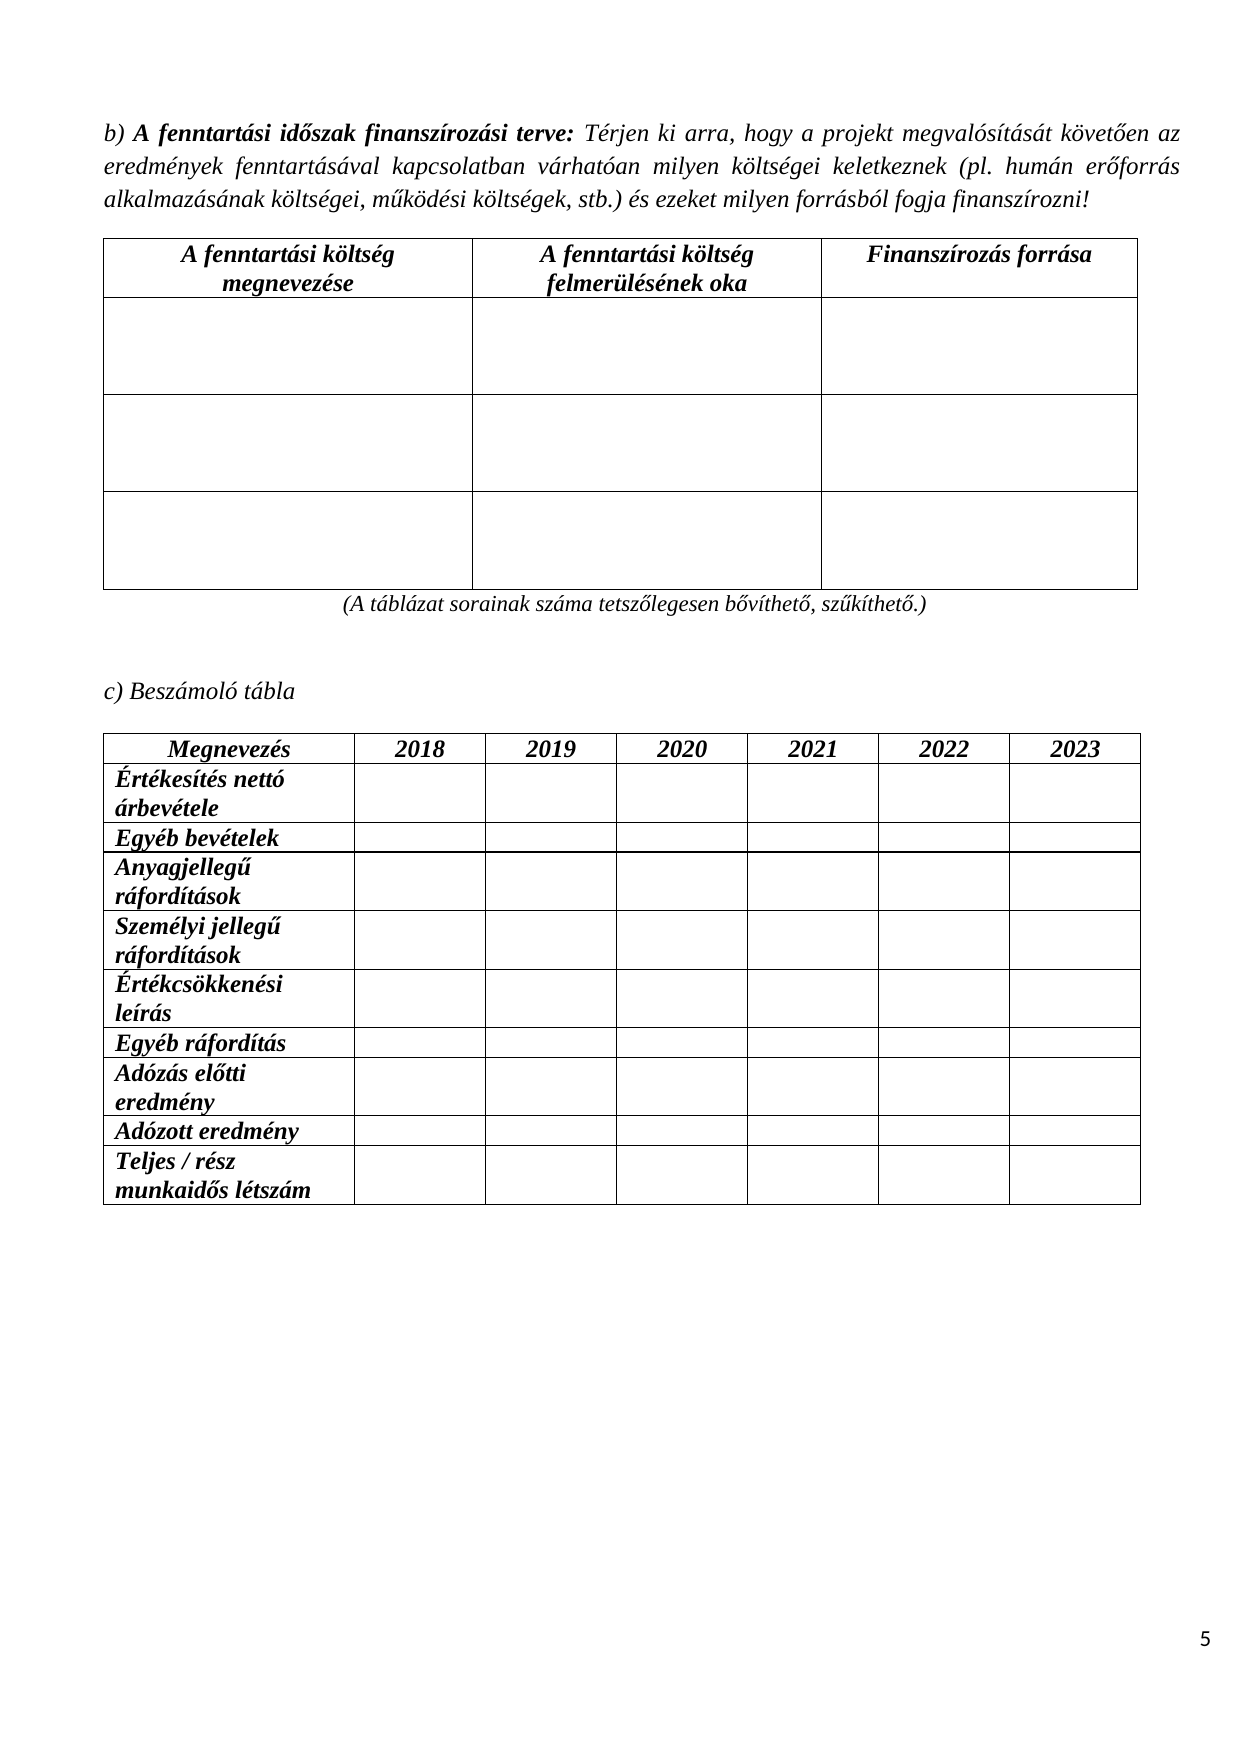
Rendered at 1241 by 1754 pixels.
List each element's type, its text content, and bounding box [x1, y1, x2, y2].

table_cell [617, 970, 747, 1027]
table_cell [473, 298, 821, 394]
table_cell [104, 298, 472, 394]
table_cell [617, 1116, 747, 1145]
table_cell [617, 853, 747, 910]
table_cell [617, 764, 747, 822]
table_cell [879, 1058, 1009, 1115]
table_cell Anyagjellegű ráfordítások [104, 853, 354, 910]
table_cell [355, 1028, 485, 1057]
table_cell [879, 823, 1009, 851]
table_cell Teljes / rész munkaidős létszám [104, 1146, 354, 1204]
table_cell [355, 970, 485, 1027]
table_cell [355, 764, 485, 822]
table_cell [1010, 970, 1140, 1027]
table_cell [355, 1116, 485, 1145]
table_cell [473, 492, 821, 588]
table_cell Adózás előtti eredmény [104, 1058, 354, 1115]
table_header A fenntartási költség felmerülésének oka [473, 239, 821, 297]
table_cell [748, 764, 878, 822]
table_cell [748, 1116, 878, 1145]
table_cell [1010, 823, 1140, 851]
table_cell [748, 1028, 878, 1057]
table_cell [748, 823, 878, 851]
table_header 2018 [355, 734, 485, 763]
table_cell [748, 970, 878, 1027]
table_cell [486, 1146, 616, 1204]
table_cell [486, 1028, 616, 1057]
table_cell [355, 1058, 485, 1115]
table_cell [748, 1058, 878, 1115]
table_cell [1010, 1028, 1140, 1057]
table_cell [617, 1058, 747, 1115]
table_cell [822, 395, 1137, 491]
table_cell [617, 911, 747, 968]
table_cell [1010, 853, 1140, 910]
table_cell [879, 853, 1009, 910]
table_cell [617, 1146, 747, 1204]
table_cell [486, 823, 616, 851]
table_cell [486, 1116, 616, 1145]
table_cell [879, 1146, 1009, 1204]
table_cell [355, 911, 485, 968]
table_cell [748, 911, 878, 968]
table_cell Adózott eredmény [104, 1116, 354, 1145]
table_cell [879, 1116, 1009, 1145]
table_cell [473, 395, 821, 491]
table_cell [486, 764, 616, 822]
table_cell [1010, 1058, 1140, 1115]
table_cell [486, 1058, 616, 1115]
table_cell [1010, 1116, 1140, 1145]
text b) A fenntartási időszak finanszírozási terve: Térjen ki arra, hogy a projekt megvalósítását követően az eredmények fenntartásával kapcsolatban várhatóan milyen költségei keletkeznek (pl. humán erőforrás alkalmazásának költségei, működési költségek, stb.) és ezeket milyen forrásból fogja finanszírozni! [103, 118, 1181, 213]
table_cell [617, 1028, 747, 1057]
table_cell [355, 853, 485, 910]
table_cell Egyéb bevételek [104, 823, 354, 851]
table_cell Értékesítés nettó árbevétele [104, 764, 354, 822]
table_header 2019 [486, 734, 616, 763]
table_cell [879, 970, 1009, 1027]
table_cell [617, 823, 747, 851]
table_header 2023 [1010, 734, 1140, 763]
table_cell Értékcsökkenési leírás [104, 970, 354, 1027]
table_cell Egyéb ráfordítás [104, 1028, 354, 1057]
table_header 2022 [879, 734, 1009, 763]
table_cell [486, 853, 616, 910]
table_cell [104, 492, 472, 588]
table_cell [748, 853, 878, 910]
table_cell [1010, 1146, 1140, 1204]
table_header 2020 [617, 734, 747, 763]
table_cell [822, 492, 1137, 588]
table_cell [822, 298, 1137, 394]
table_cell [879, 911, 1009, 968]
table_cell [1010, 764, 1140, 822]
table_cell [104, 395, 472, 491]
table_cell [355, 1146, 485, 1204]
table_cell [486, 970, 616, 1027]
table_cell [355, 823, 485, 851]
table_header Finanszírozás forrása [822, 239, 1137, 297]
table_cell Személyi jellegű ráfordítások [104, 911, 354, 968]
table_cell [748, 1146, 878, 1204]
table_cell [879, 1028, 1009, 1057]
table_header A fenntartási költség megnevezése [104, 239, 472, 297]
table_cell [1010, 911, 1140, 968]
text (A táblázat sorainak száma tetszőlegesen bővíthető, szűkíthető.) [59, 589, 1211, 616]
table_header 2021 [748, 734, 878, 763]
table_cell [879, 764, 1009, 822]
table_cell [486, 911, 616, 968]
text c) Beszámoló tábla [103, 676, 1211, 704]
table_header Megnevezés [104, 734, 354, 763]
